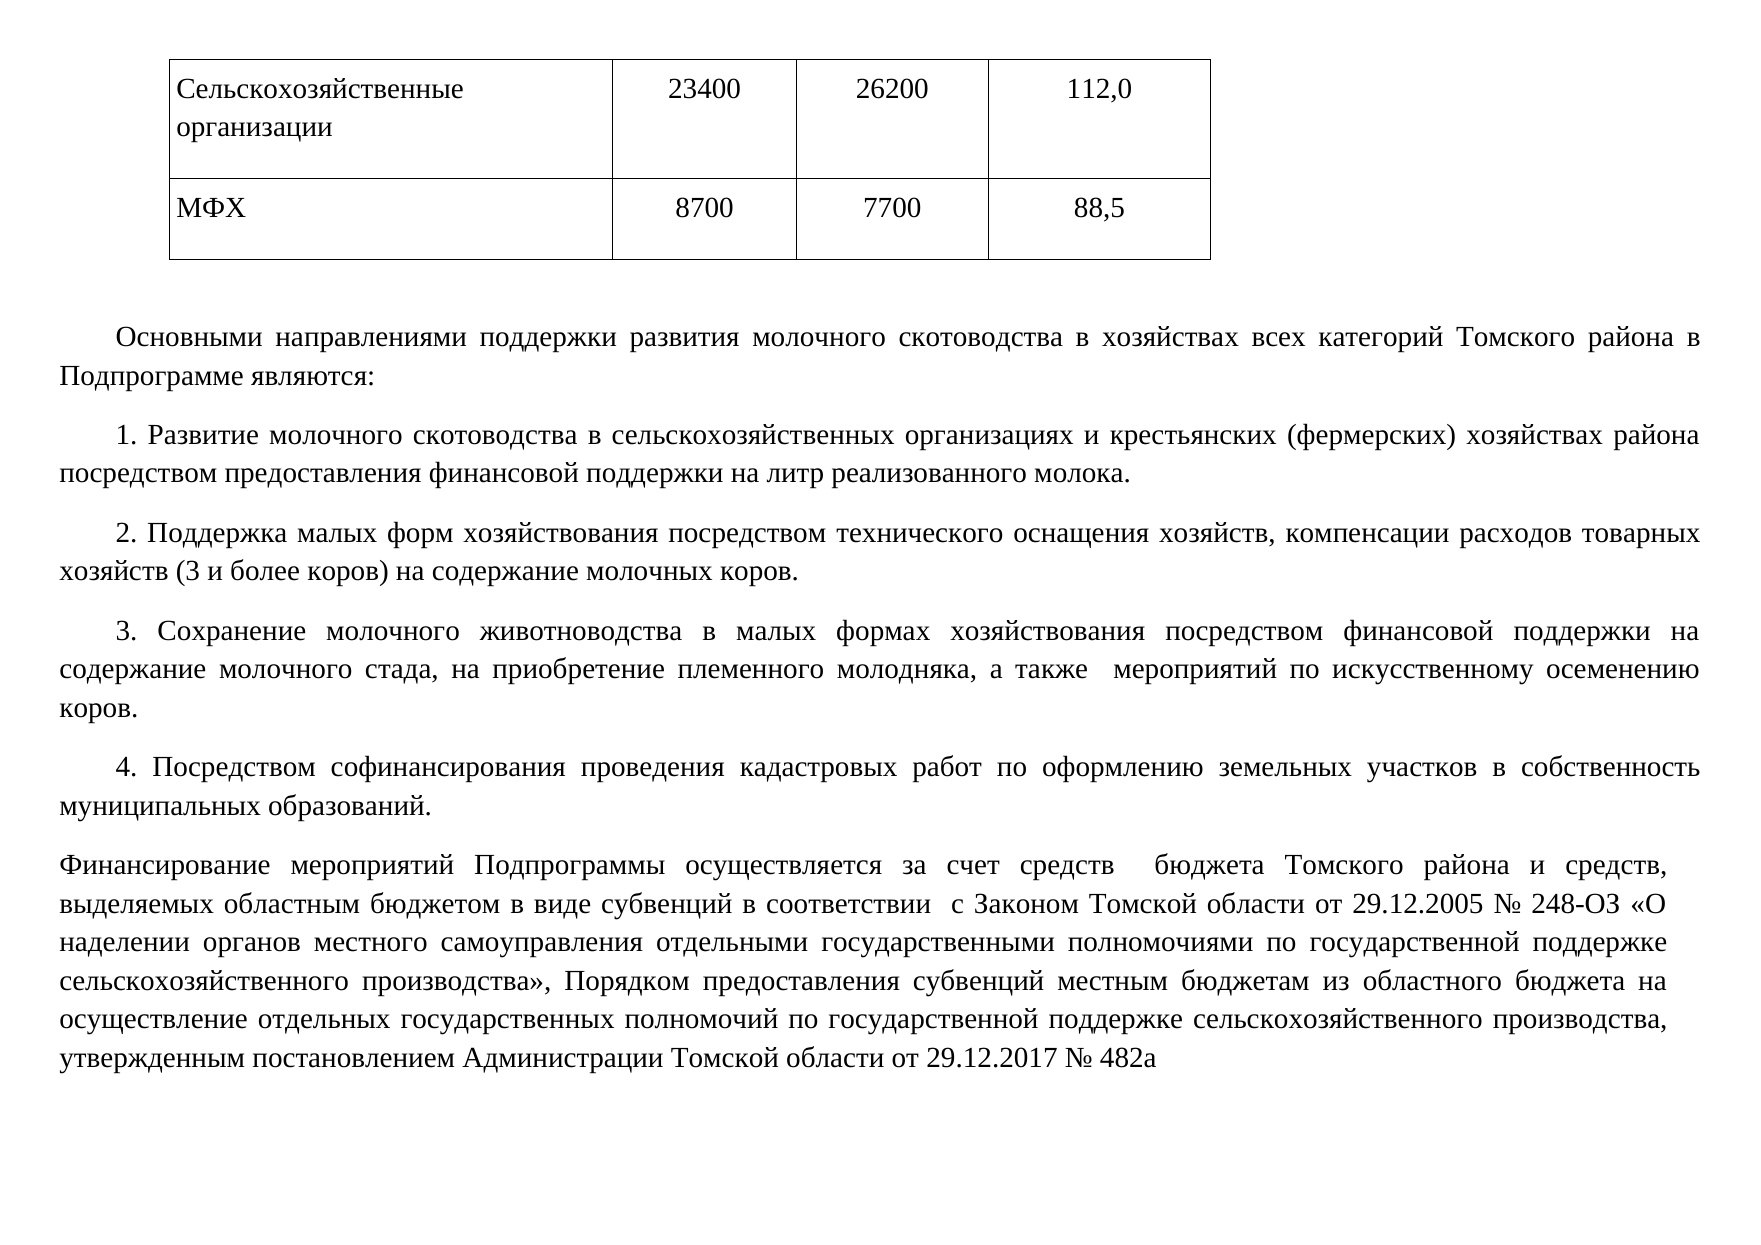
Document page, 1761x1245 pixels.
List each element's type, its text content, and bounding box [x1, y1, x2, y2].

table_cell 7700 [797, 179, 988, 259]
text 1. Развитие молочного скотоводства в сельскохозяйственных организациях и крестьянских (фермерских) хозяйствах района посредством предоставления финансовой поддержки на литр реализованного молока. [59, 417, 1701, 489]
table_cell МФХ [170, 179, 612, 259]
text 4. Посредством софинансирования проведения кадастровых работ по оформлению земельных участков в собственность муниципальных образований. [59, 749, 1701, 821]
table_cell 112,0 [989, 60, 1210, 178]
table_cell Сельскохозяйственные организации [170, 60, 612, 178]
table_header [59, 847, 1668, 1159]
text 2. Поддержка малых форм хозяйствования посредством технического оснащения хозяйств, компенсации расходов товарных хозяйств (3 и более коров) на содержание молочных коров. [59, 515, 1701, 587]
table_cell 88,5 [989, 179, 1210, 259]
table_cell 23400 [613, 60, 796, 178]
table_cell 26200 [797, 60, 988, 178]
text Основными направлениями поддержки развития молочного скотоводства в хозяйствах всех категорий Томского района в Подпрограмме являются: [59, 319, 1701, 391]
text 3. Сохранение молочного животноводства в малых формах хозяйствования посредством финансовой поддержки на содержание молочного стада, на приобретение племенного молодняка, а также мероприятий по искусственному осеменению коров. [59, 613, 1701, 723]
table_cell 8700 [613, 179, 796, 259]
